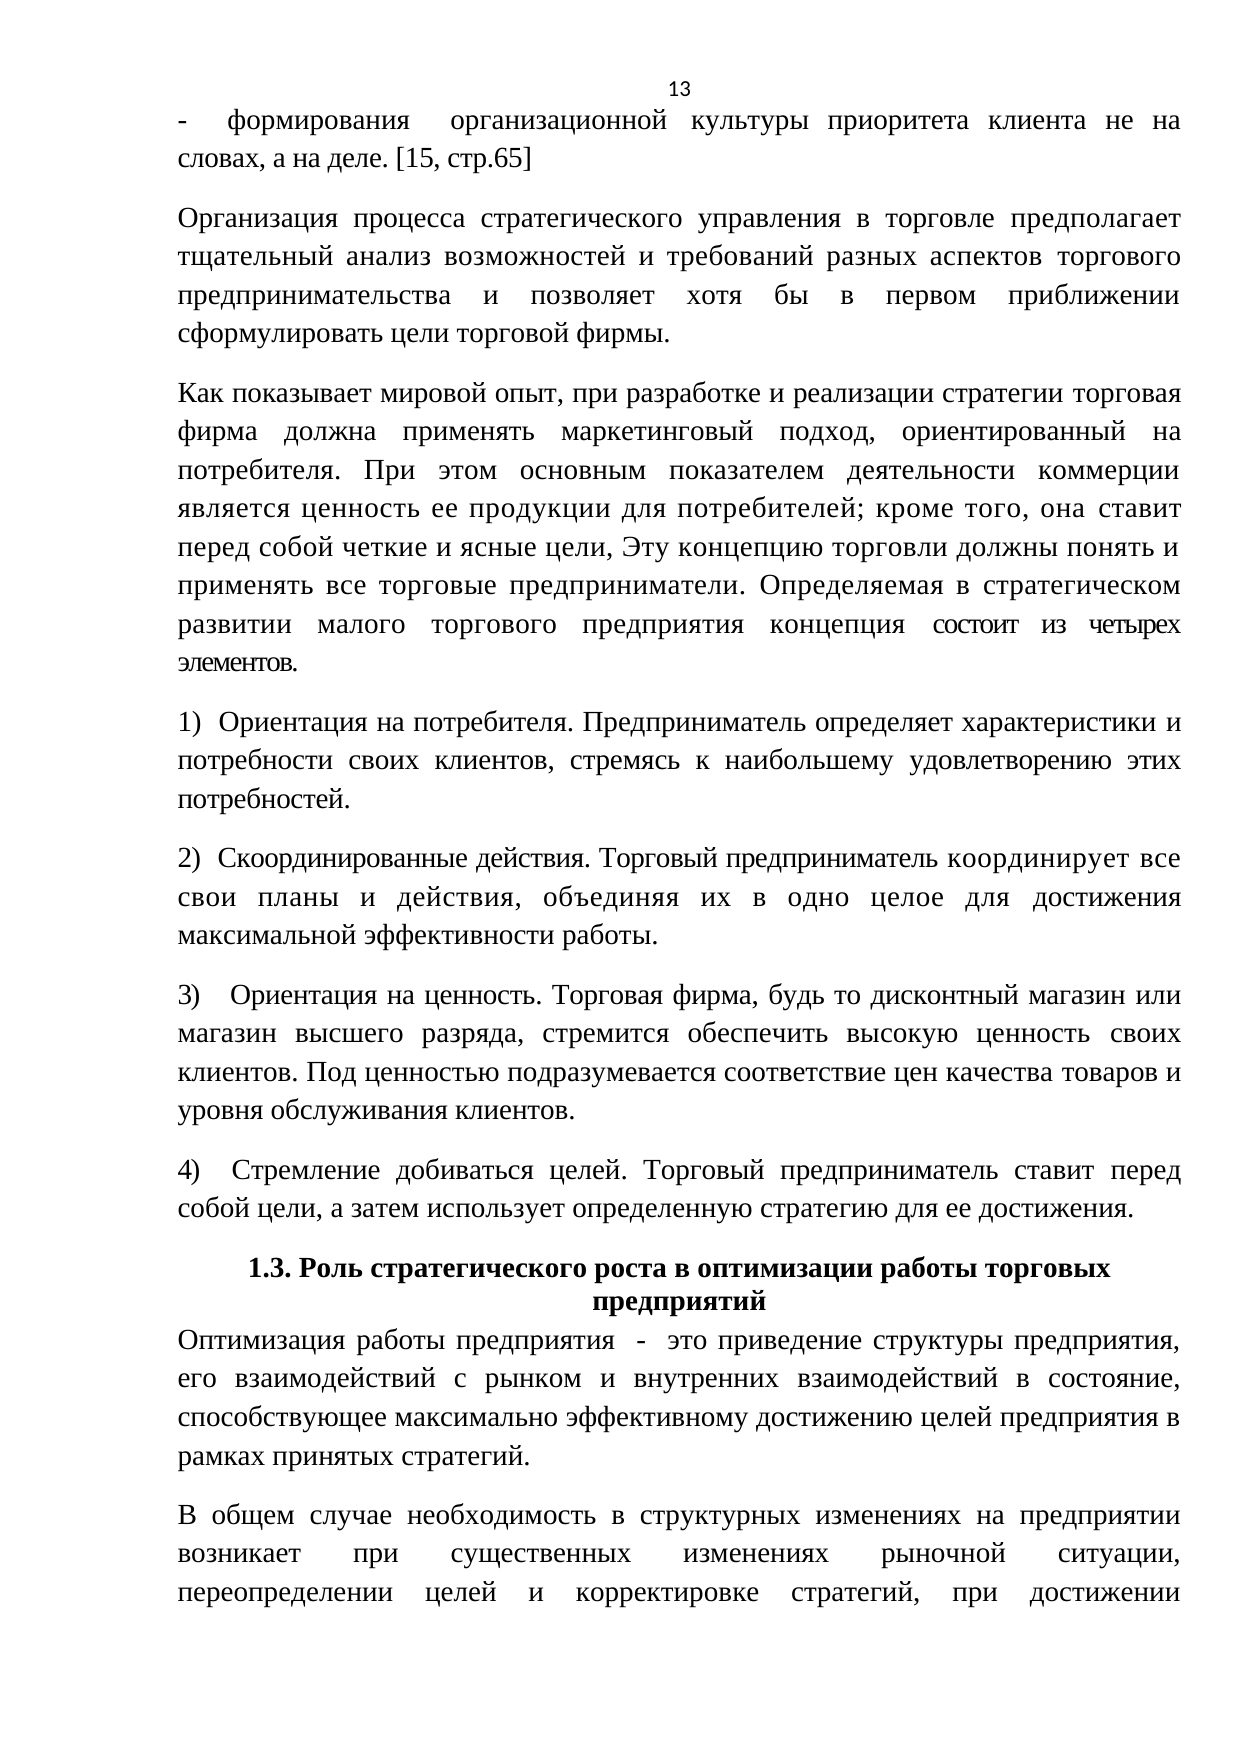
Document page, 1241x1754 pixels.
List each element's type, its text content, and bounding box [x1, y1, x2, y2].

text 2) Скоординированные действия. Торговый предприниматель координирует все свои планы и действия, объединяя их в одно целое для достижения максимальной эффективности работы. [177, 840, 1181, 951]
text 1) Ориентация на потребителя. Предприниматель определяет характеристики и потребности своих клиентов, стремясь к наибольшему удовлетворению этих потребностей. [177, 704, 1181, 814]
text 4) Стремление добиваться целей. Торговый предприниматель ставит перед собой цели, а затем использует определенную стратегию для ее достижения. [177, 1152, 1181, 1224]
text Организация процесса стратегического управления в торговле предполагает тщательный анализ возможностей и требований разных аспектов торгового предпринимательства и позволяет хотя бы в первом приближении сформулировать цели торговой фирмы. [177, 200, 1181, 349]
text Как показывает мировой опыт, при разработке и реализации стратегии торговая фирма должна применять маркетинговый подход, ориентированный на потребителя. При этом основным показателем деятельности коммерции является ценность ее продукции для потребителей; кроме того, она ставит перед собой четкие и ясные цели, Эту концепцию торговли должны понять и применять все торговые предприниматели. Определяемая в стратегическом развитии малого торгового предприятия концепция состоит из четырех элементов. [177, 375, 1181, 678]
text - формирования организационной культуры приоритета клиента не на словах, а на деле. [15, стр.65] [177, 102, 1181, 174]
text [177, 1497, 1181, 1608]
text Оптимизация работы предприятия - это приведение структуры предприятия, его взаимодействий с рынком и внутренних взаимодействий в состояние, способствующее максимально эффективному достижению целей предприятия в рамках принятых стратегий. [177, 1322, 1181, 1471]
text 3) Ориентация на ценность. Торговая фирма, будь то дисконтный магазин или магазин высшего разряда, стремится обеспечить высокую ценность своих клиентов. Под ценностью подразумевается соответствие цен качества товаров и уровня обслуживания клиентов. [177, 977, 1181, 1126]
subtitle 1.3. Роль стратегического роста в оптимизации работы торговых предприятий [177, 1250, 1181, 1317]
